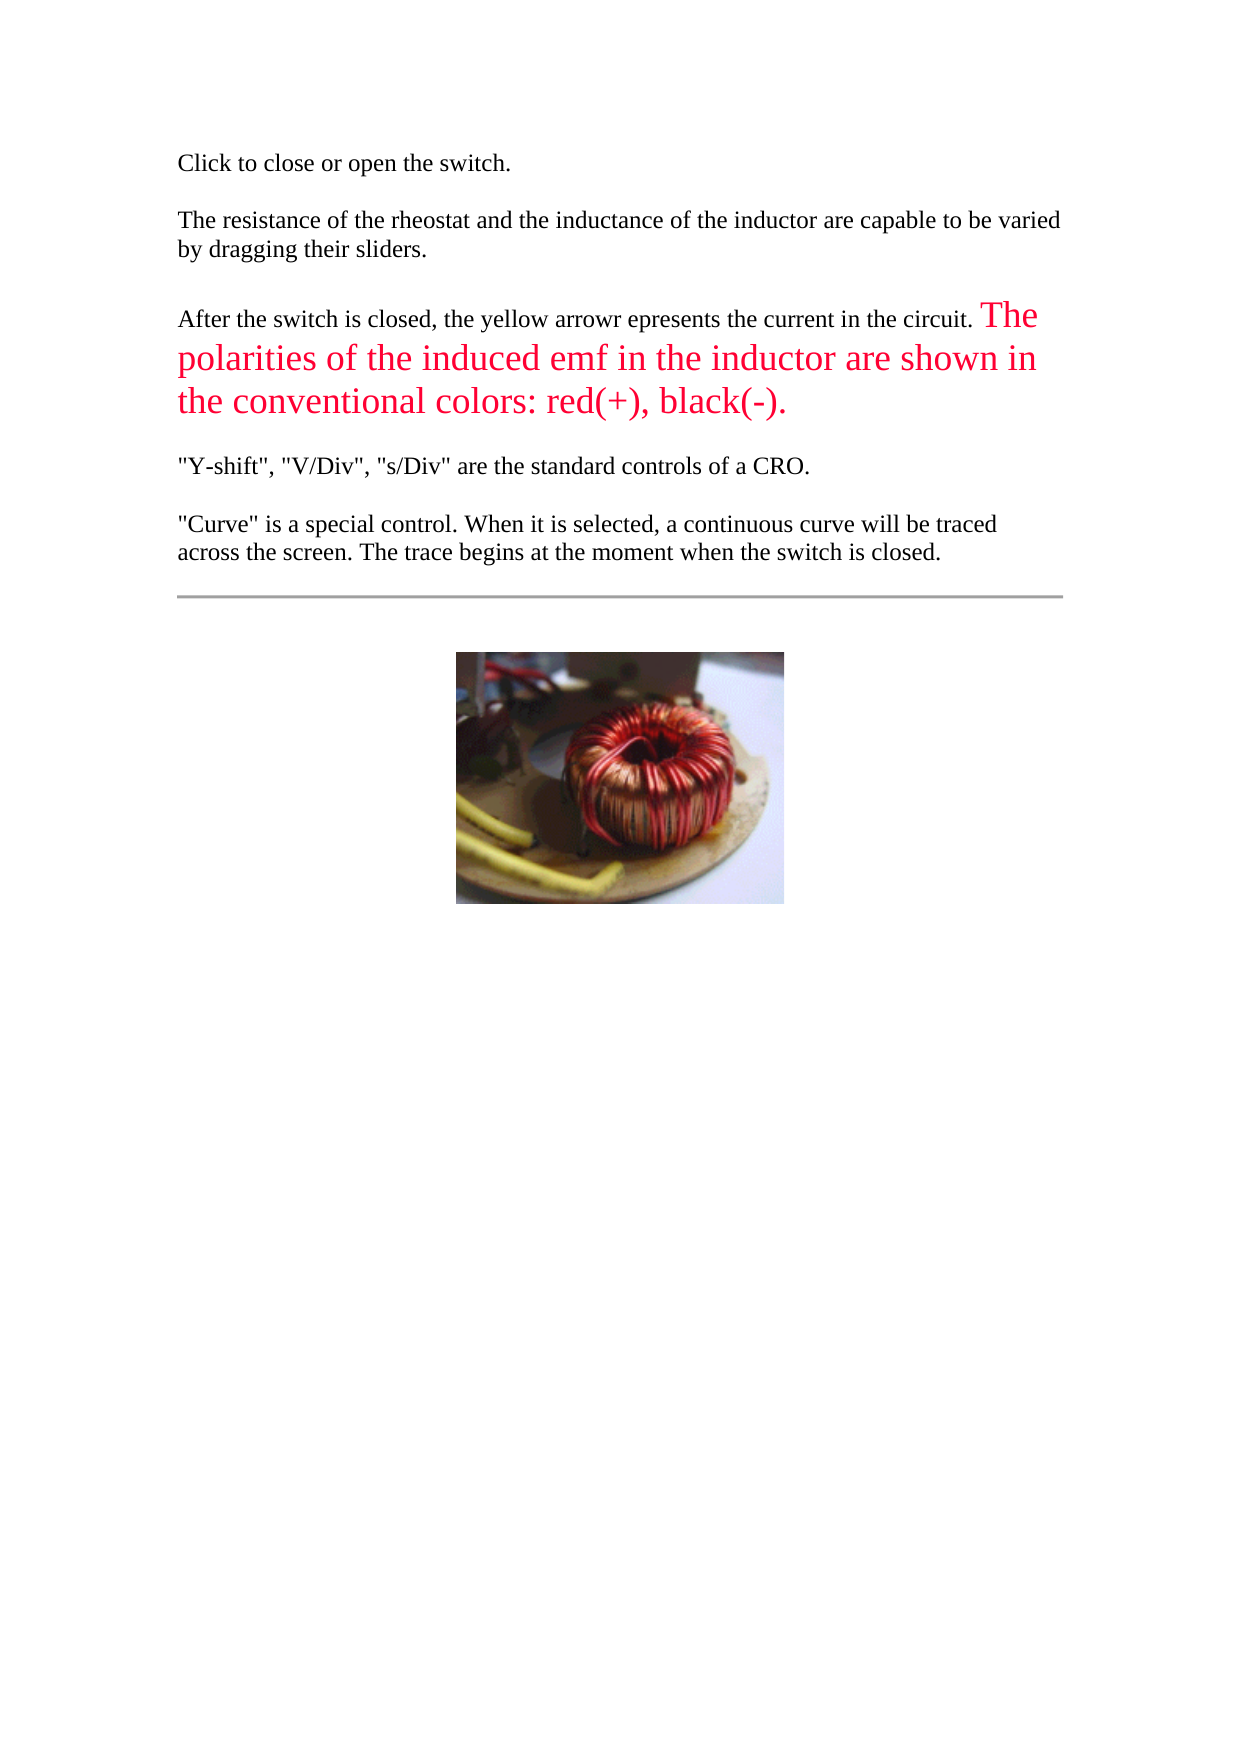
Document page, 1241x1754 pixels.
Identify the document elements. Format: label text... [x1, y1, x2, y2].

picture [456, 652, 785, 904]
text "Curve" is a special control. When it is selected, a continuous curve will be traced across the screen. The trace begins at the moment when the switch is closed. [177, 509, 1063, 566]
text The resistance of the rheostat and the inductance of the inductor are capable to be varied by dragging their sliders. [177, 206, 1063, 263]
text After the switch is closed, the yellow arrowr epresents the current in the circuit. The polarities of the induced emf in the inductor are shown in the conventional colors: red(+), black(-). [177, 292, 1063, 422]
text "Y-shift", "V/Div", "s/Div" are the standard controls of a CRO. [177, 451, 1063, 479]
text Click to close or open the switch. [177, 148, 1063, 176]
